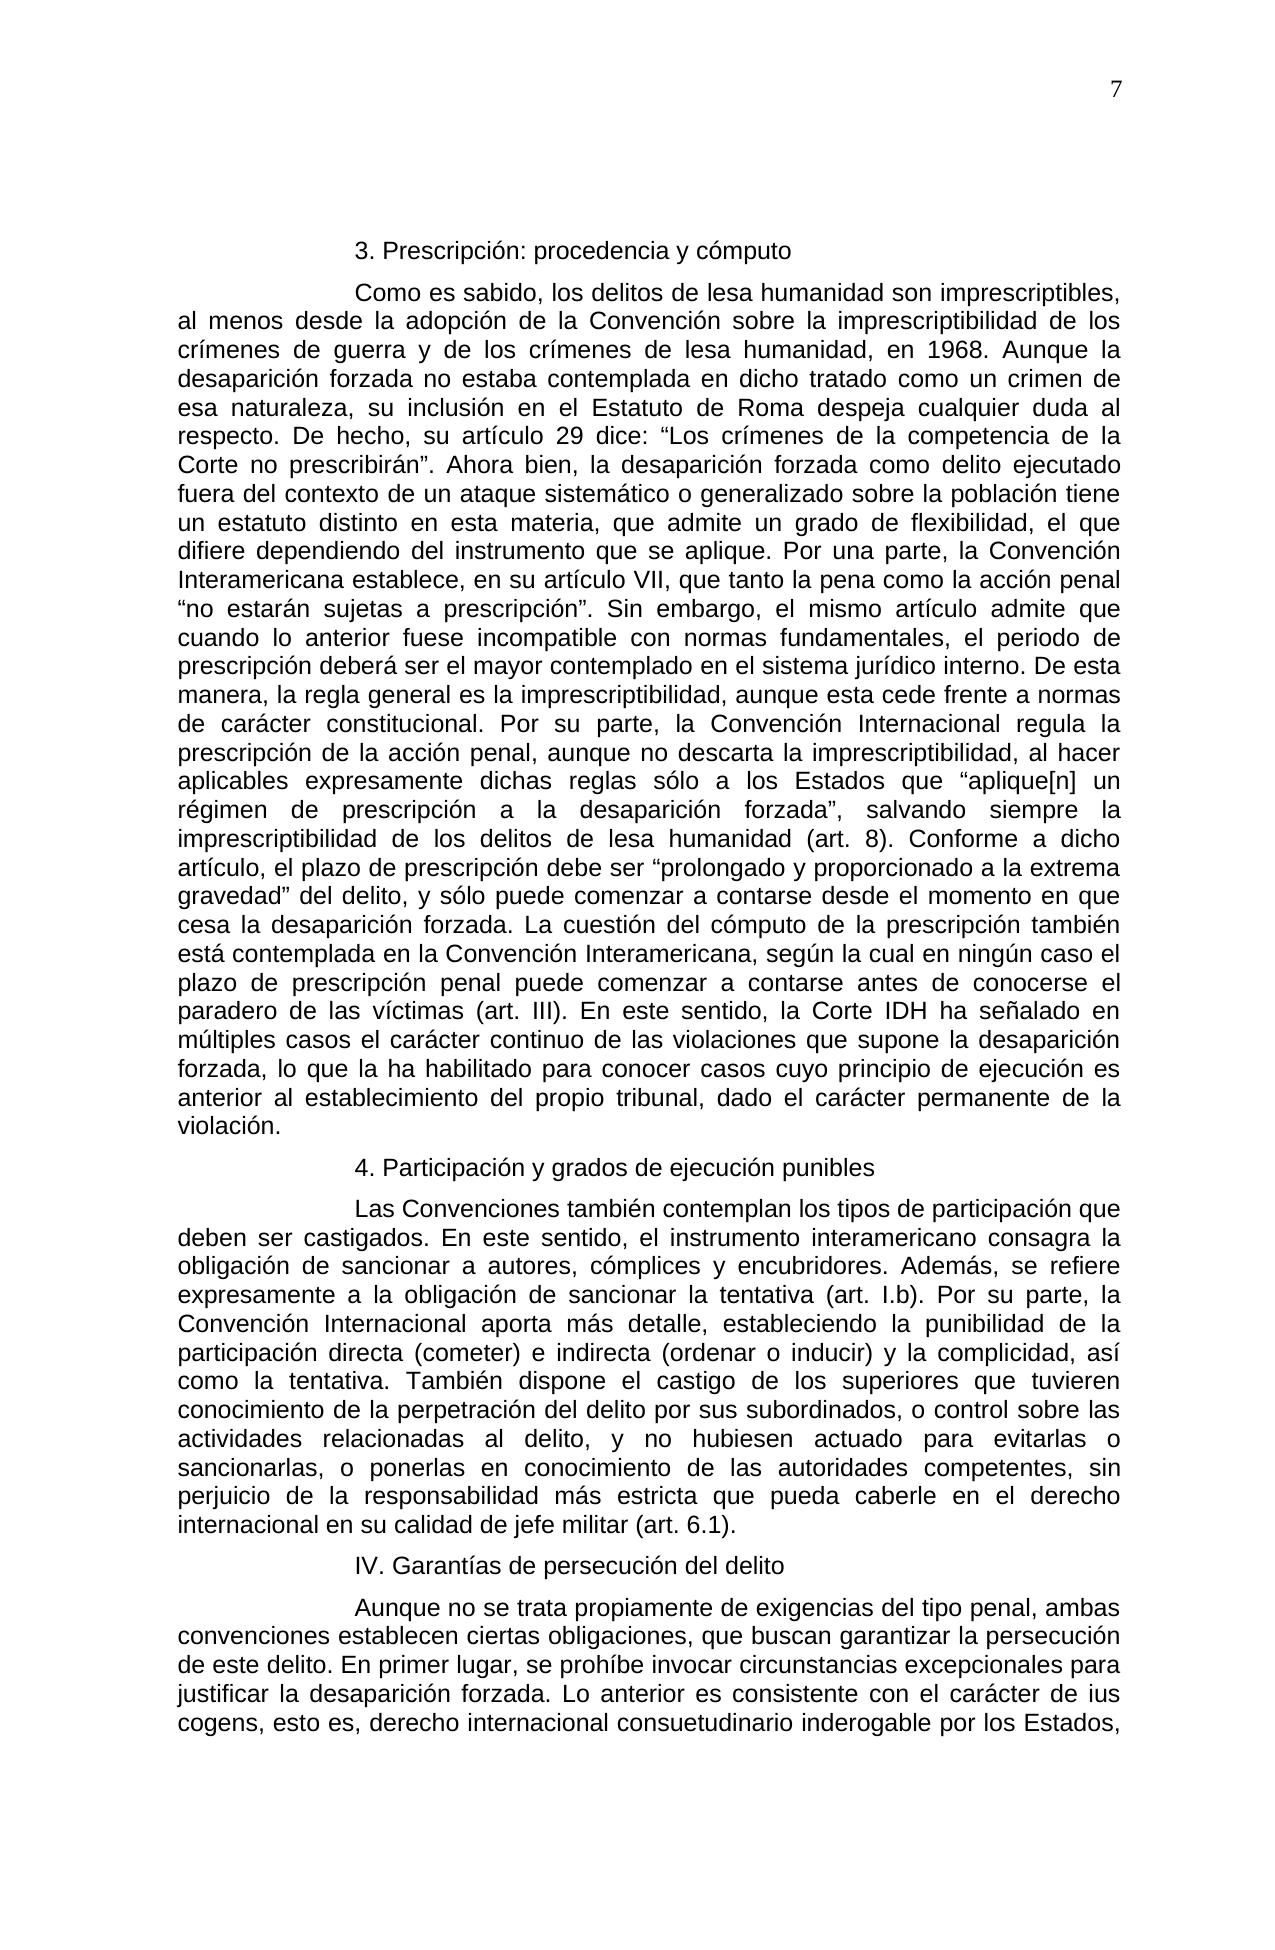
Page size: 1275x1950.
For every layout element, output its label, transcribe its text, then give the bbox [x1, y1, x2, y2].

text Las Convenciones también contemplan los tipos de participación que deben ser castigados. En este sentido, el instrumento interamericano consagra la obligación de sancionar a autores, cómplices y encubridores. Además, se refiere expresamente a la obligación de sancionar la tentativa (art. I.b). Por su parte, la Convención Internacional aporta más detalle, estableciendo la punibilidad de la participación directa (cometer) e indirecta (ordenar o inducir) y la complicidad, así como la tentativa. También dispone el castigo de los superiores que tuvieren conocimiento de la perpetración del delito por sus subordinados, o control sobre las actividades relacionadas al delito, y no hubiesen actuado para evitarlas o sancionarlas, o ponerlas en conocimiento de las autoridades competentes, sin perjuicio de la responsabilidad más estricta que pueda caberle en el derecho internacional en su calidad de jefe militar (art. 6.1). [177, 1194, 1122, 1539]
text 3. Prescripción: procedencia y cómputo [177, 236, 1122, 265]
text Como es sabido, los delitos de lesa humanidad son imprescriptibles, al menos desde la adopción de la Convención sobre la imprescriptibilidad de los crímenes de guerra y de los crímenes de lesa humanidad, en 1968. Aunque la desaparición forzada no estaba contemplada en dicho tratado como un crimen de esa naturaleza, su inclusión en el Estatuto de Roma despeja cualquier duda al respecto. De hecho, su artículo 29 dice: “Los crímenes de la competencia de la Corte no prescribirán”. Ahora bien, la desaparición forzada como delito ejecutado fuera del contexto de un ataque sistemático o generalizado sobre la población tiene un estatuto distinto en esta materia, que admite un grado de flexibilidad, el que difiere dependiendo del instrumento que se aplique. Por una parte, la Convención Interamericana establece, en su artículo VII, que tanto la pena como la acción penal “no estarán sujetas a prescripción”. Sin embargo, el mismo artículo admite que cuando lo anterior fuese incompatible con normas fundamentales, el periodo de prescripción deberá ser el mayor contemplado en el sistema jurídico interno. De esta manera, la regla general es la imprescriptibilidad, aunque esta cede frente a normas de carácter constitucional. Por su parte, la Convención Internacional regula la prescripción de la acción penal, aunque no descarta la imprescriptibilidad, al hacer aplicables expresamente dichas reglas sólo a los Estados que “aplique[n] un régimen de prescripción a la desaparición forzada”, salvando siempre la imprescriptibilidad de los delitos de lesa humanidad (art. 8). Conforme a dicho artículo, el plazo de prescripción debe ser “prolongado y proporcionado a la extrema gravedad” del delito, y sólo puede comenzar a contarse desde el momento en que cesa la desaparición forzada. La cuestión del cómputo de la prescripción también está contemplada en la Convención Interamericana, según la cual en ningún caso el plazo de prescripción penal puede comenzar a contarse antes de conocerse el paradero de las víctimas (art. III). En este sentido, la Corte IDH ha señalado en múltiples casos el carácter continuo de las violaciones que supone la desaparición forzada, lo que la ha habilitado para conocer casos cuyo principio de ejecución es anterior al establecimiento del propio tribunal, dado el carácter permanente de la violación. [177, 277, 1122, 1140]
text 4. Participación y grados de ejecución punibles [177, 1152, 1122, 1181]
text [177, 1592, 1122, 1736]
text IV. Garantías de persecución del delito [177, 1551, 1122, 1580]
